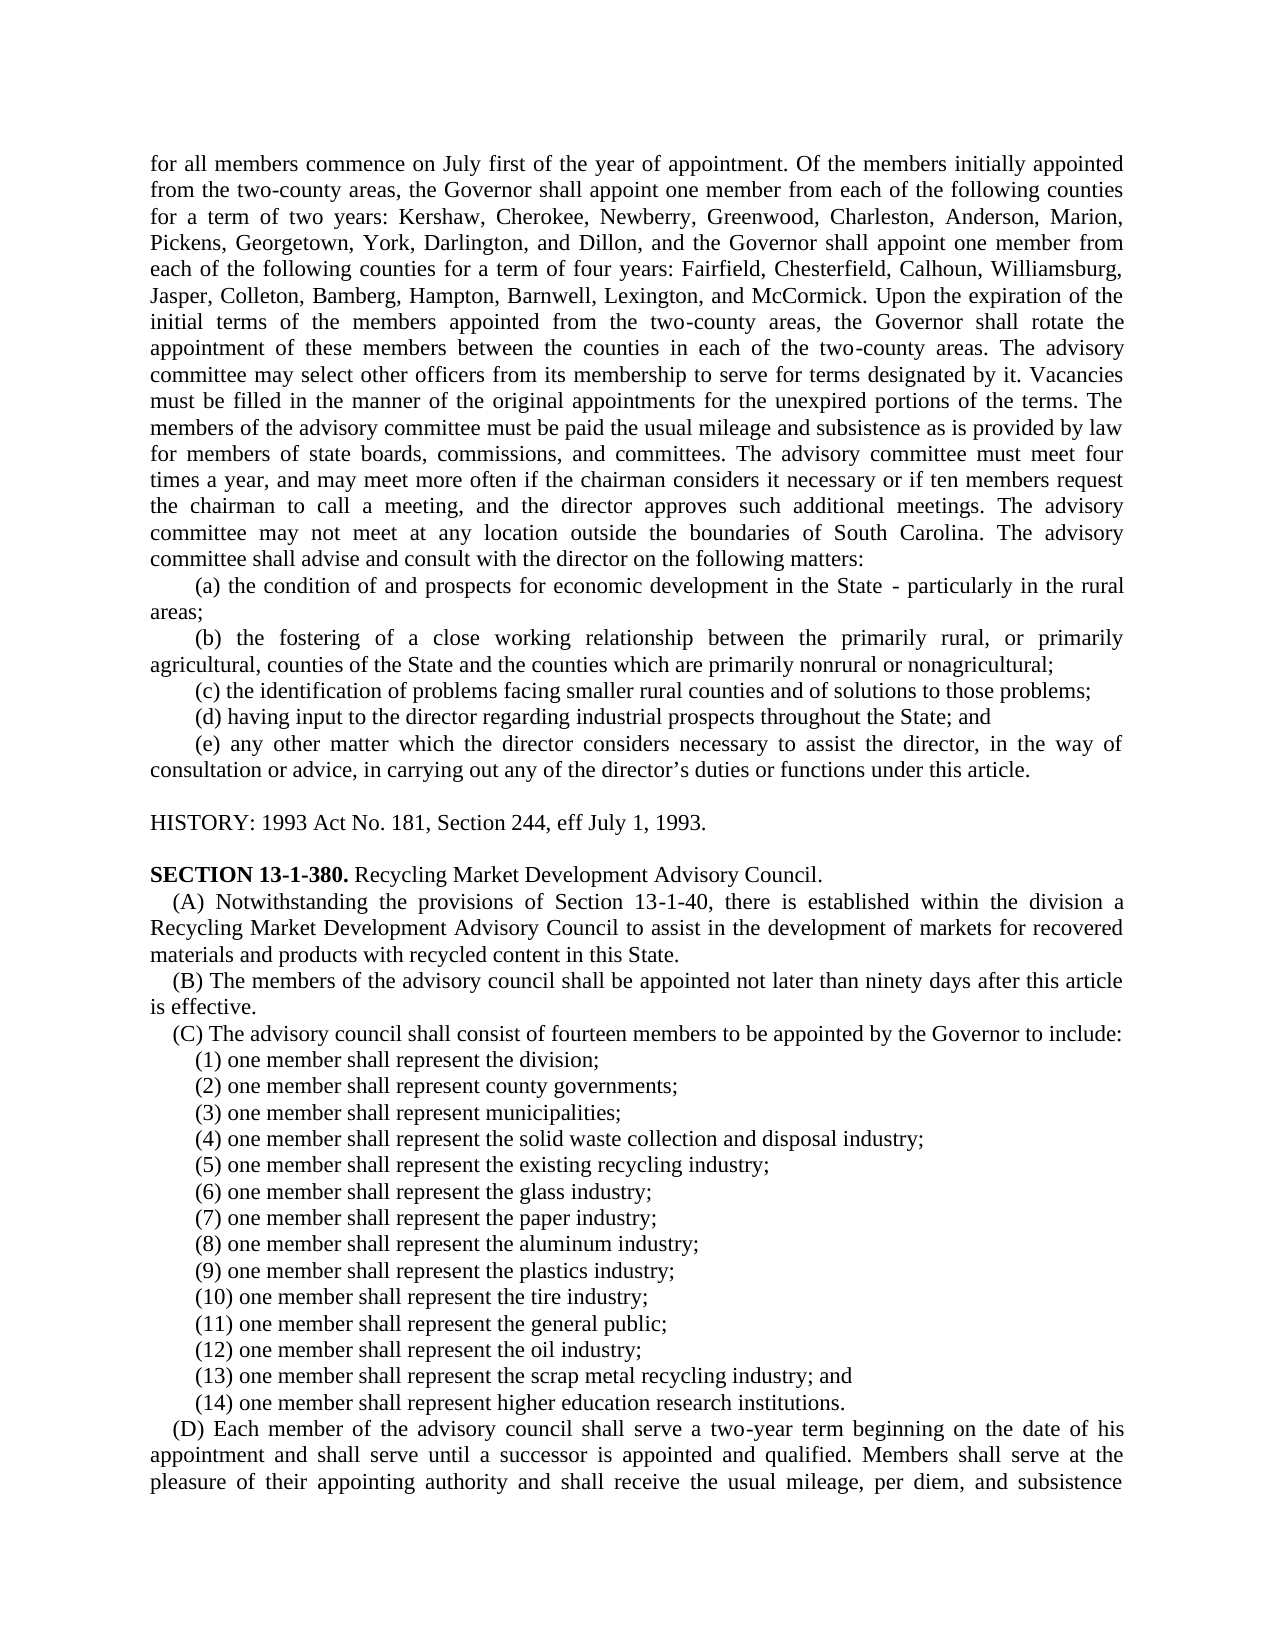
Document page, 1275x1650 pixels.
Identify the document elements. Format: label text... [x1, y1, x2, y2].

text SECTION 13-1-380. Recycling Market Development Advisory Council. [150, 862, 1125, 888]
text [150, 1415, 1125, 1494]
text (4) one member shall represent the solid waste collection and disposal industry; [150, 1125, 1125, 1151]
text (9) one member shall represent the plastics industry; [150, 1257, 1125, 1283]
text (3) one member shall represent municipalities; [150, 1099, 1125, 1125]
text (2) one member shall represent county governments; [150, 1072, 1125, 1099]
text (C) The advisory council shall consist of fourteen members to be appointed by the Governor to include: [150, 1020, 1125, 1046]
text HISTORY: 1993 Act No. 181, Section 244, eff July 1, 1993. [150, 809, 1125, 835]
text (13) one member shall represent the scrap metal recycling industry; and [150, 1362, 1125, 1389]
text (8) one member shall represent the aluminum industry; [150, 1231, 1125, 1257]
text (B) The members of the advisory council shall be appointed not later than ninety days after this article is effective. [150, 967, 1125, 1020]
text (b) the fostering of a close working relationship between the primarily rural, or primarily agricultural, counties of the State and the counties which are primarily nonrural or nonagricultural; [150, 624, 1125, 677]
text (14) one member shall represent higher education research institutions. [150, 1389, 1125, 1415]
text (A) Notwithstanding the provisions of Section 13-1-40, there is established within the division a Recycling Market Development Advisory Council to assist in the development of markets for recovered materials and products with recycled content in this State. [150, 888, 1125, 967]
text (6) one member shall represent the glass industry; [150, 1178, 1125, 1204]
text (11) one member shall represent the general public; [150, 1309, 1125, 1336]
text (1) one member shall represent the division; [150, 1046, 1125, 1072]
text (5) one member shall represent the existing recycling industry; [150, 1151, 1125, 1178]
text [150, 150, 1125, 572]
text (10) one member shall represent the tire industry; [150, 1283, 1125, 1309]
text (12) one member shall represent the oil industry; [150, 1336, 1125, 1362]
text (c) the identification of problems facing smaller rural counties and of solutions to those problems; [150, 677, 1125, 703]
text (e) any other matter which the director considers necessary to assist the director, in the way of consultation or advice, in carrying out any of the director’s duties or functions under this article. [150, 730, 1125, 782]
text (a) the condition of and prospects for economic development in the State - particularly in the rural areas; [150, 572, 1125, 624]
text (d) having input to the director regarding industrial prospects throughout the State; and [150, 703, 1125, 730]
text (7) one member shall represent the paper industry; [150, 1204, 1125, 1231]
